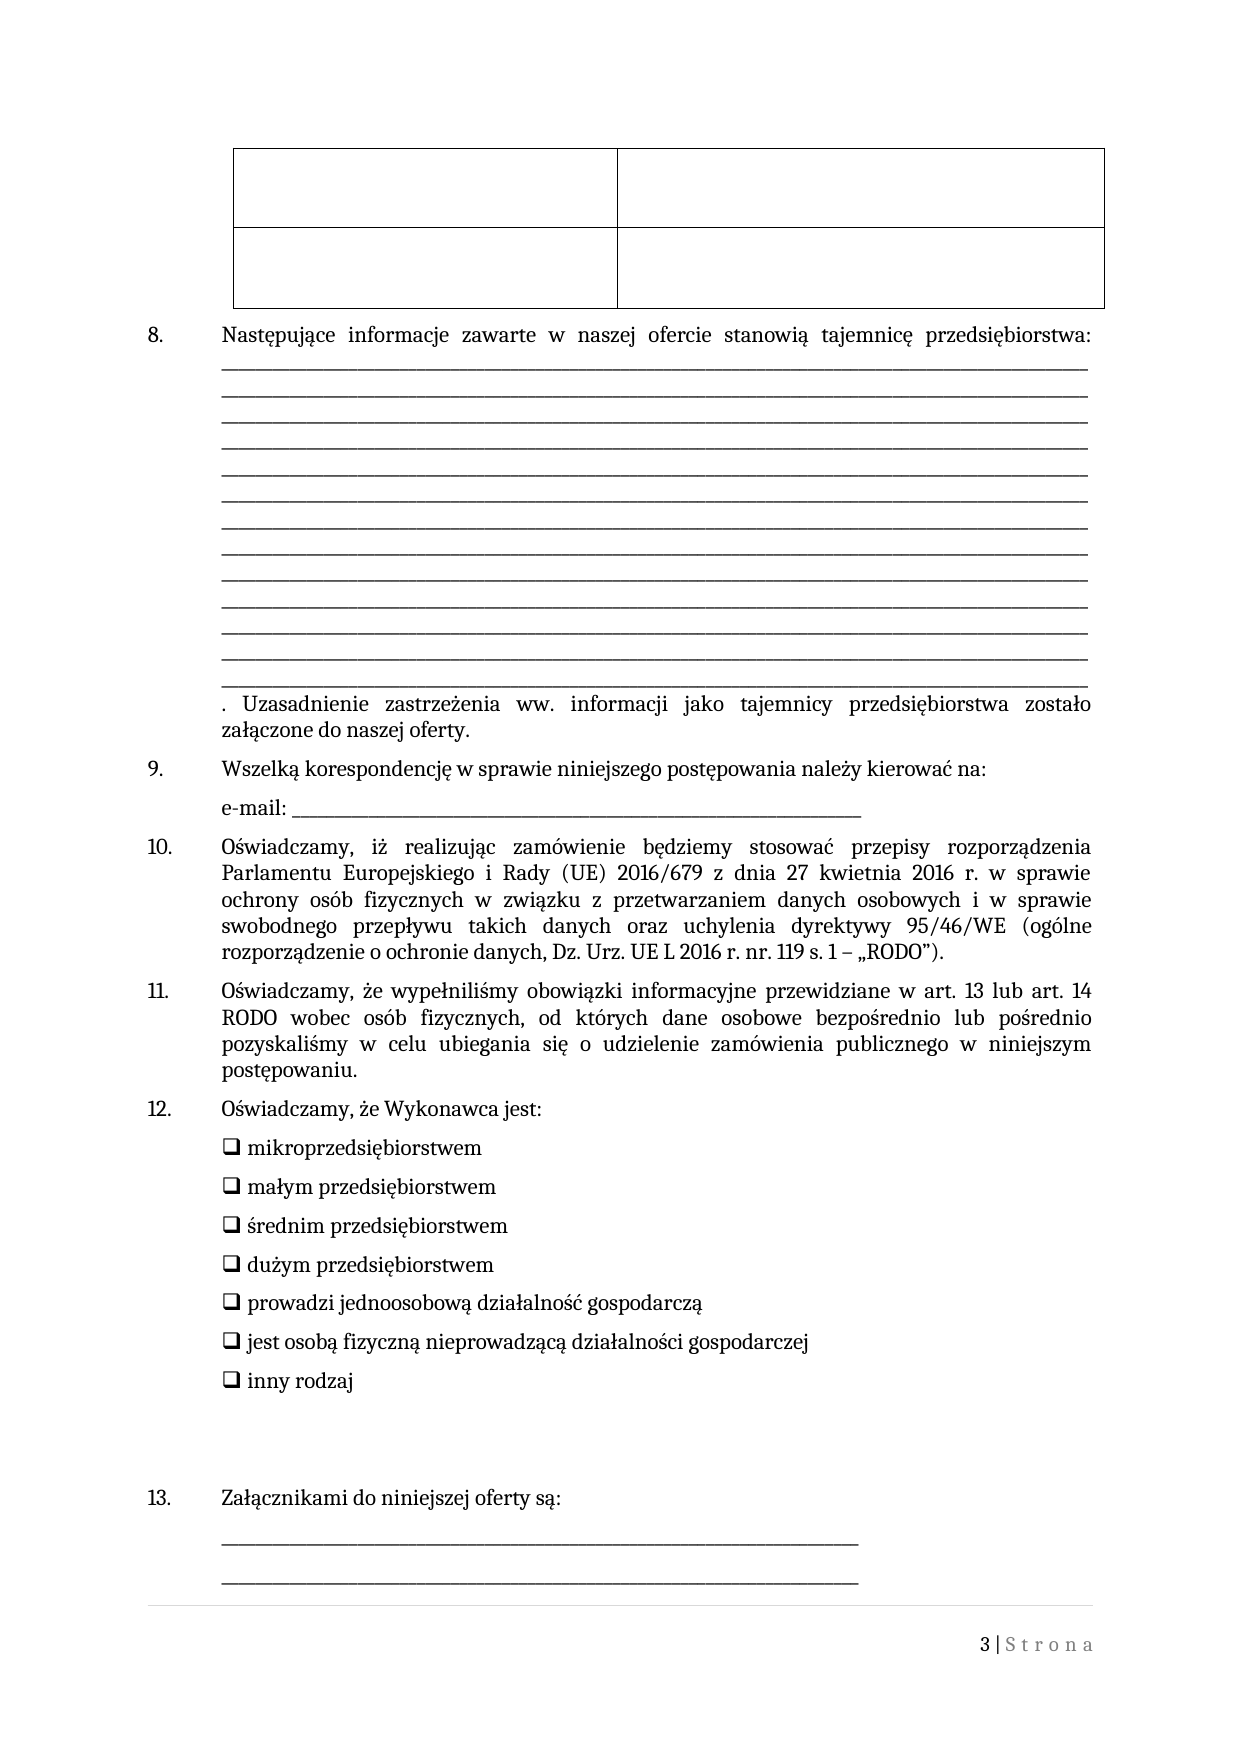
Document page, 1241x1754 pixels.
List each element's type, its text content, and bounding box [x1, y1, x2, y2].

table_cell [618, 228, 1104, 308]
text 9. Wszelką korespondencję w sprawie niniejszego postępowania należy kierować na: [148, 756, 1093, 782]
table_cell [234, 149, 617, 227]
text prowadzi jednoosobową działalność gospodarczą [221, 1290, 1093, 1317]
text dużym przedsiębiorstwem [221, 1251, 1093, 1278]
text 8. Następujące informacje zawarte w naszej ofercie stanowią tajemnicę przedsiębiorstwa: ______________________________________________________________________________________________________________________________________________________________________________________________________________________________________________________________________________________________________________________________________________________________________________________________________________________________________________________________________________________________________________________________________________________________________________________________________________________________________________________________________________________________________________________________________________________________________________________________________________________________________________________________________________________________________________________________________________________________________________________________________________________________________________________________________________________________________________________________________________________________________________________________________________________________________________________________________________________________________________________________________________________________________________. Uzasadnienie zastrzeżenia ww. informacji jako tajemnicy przedsiębiorstwa zostało załączone do naszej oferty. [148, 322, 1093, 743]
text jest osobą fizyczną nieprowadzącą działalności gospodarczej [221, 1329, 1093, 1355]
text 13. Załącznikami do niniejszej oferty są: [148, 1484, 1093, 1511]
text małym przedsiębiorstwem [221, 1174, 1093, 1200]
table_cell [618, 149, 1104, 227]
table_cell [234, 228, 617, 308]
text średnim przedsiębiorstwem [221, 1212, 1093, 1239]
text 12. Oświadczamy, że Wykonawca jest: [148, 1096, 1093, 1122]
text mikroprzedsiębiorstwem [221, 1135, 1093, 1161]
text inny rodzaj [221, 1368, 1093, 1394]
text 11. Oświadczamy, że wypełniliśmy obowiązki informacyjne przewidziane w art. 13 lub art. 14 RODO wobec osób fizycznych, od których dane osobowe bezpośrednio lub pośrednio pozyskaliśmy w celu ubiegania się o udzielenie zamówienia publicznego w niniejszym postępowaniu. [148, 978, 1093, 1083]
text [221, 1523, 1093, 1550]
text 10. Oświadczamy, iż realizując zamówienie będziemy stosować przepisy rozporządzenia Parlamentu Europejskiego i Rady (UE) 2016/679 z dnia 27 kwietnia 2016 r. w sprawie ochrony osób fizycznych w związku z przetwarzaniem danych osobowych i w sprawie swobodnego przepływu takich danych oraz uchylenia dyrektywy 95/46/WE (ogólne rozporządzenie o ochronie danych, Dz. Urz. UE L 2016 r. nr. 119 s. 1 – „RODO”). [148, 834, 1093, 966]
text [221, 1562, 1093, 1588]
text e-mail: ___________________________________________________________________ [221, 795, 1093, 821]
